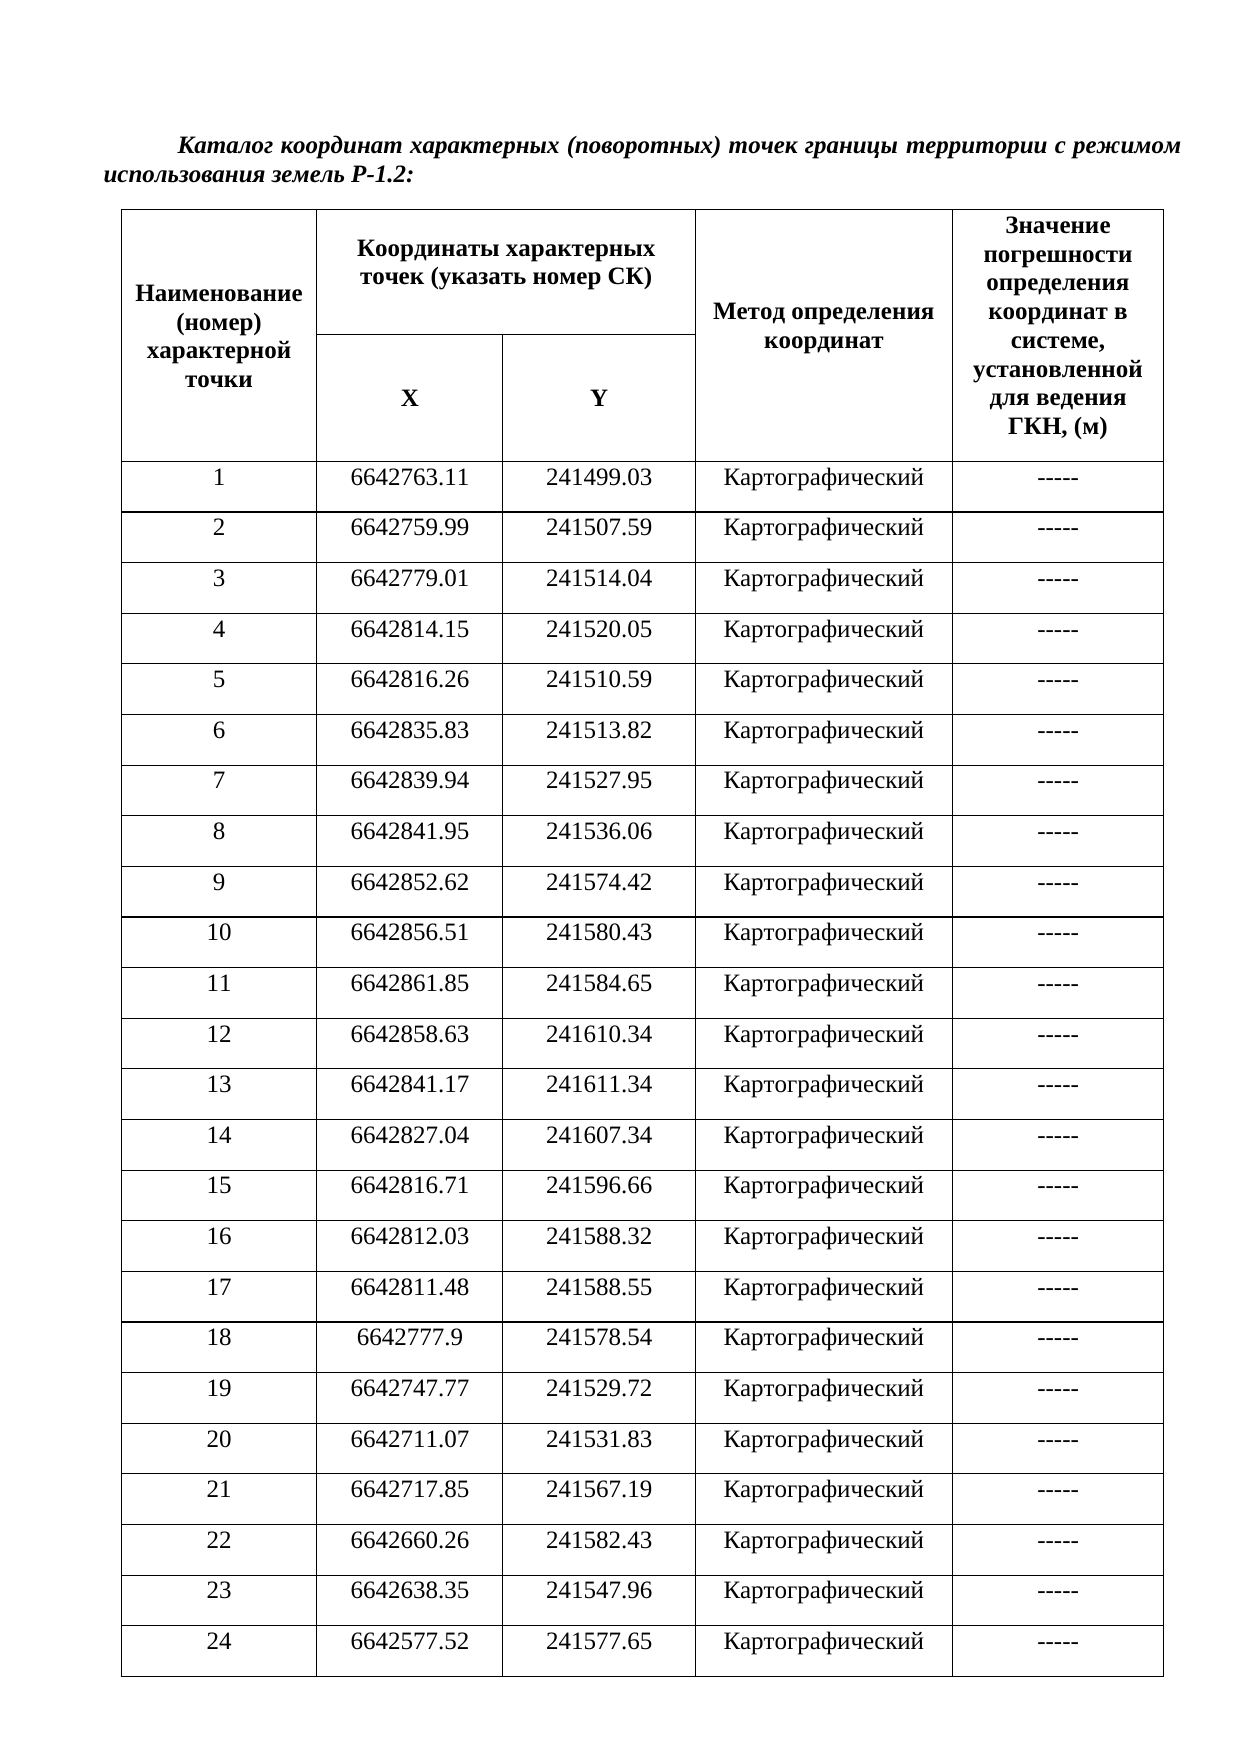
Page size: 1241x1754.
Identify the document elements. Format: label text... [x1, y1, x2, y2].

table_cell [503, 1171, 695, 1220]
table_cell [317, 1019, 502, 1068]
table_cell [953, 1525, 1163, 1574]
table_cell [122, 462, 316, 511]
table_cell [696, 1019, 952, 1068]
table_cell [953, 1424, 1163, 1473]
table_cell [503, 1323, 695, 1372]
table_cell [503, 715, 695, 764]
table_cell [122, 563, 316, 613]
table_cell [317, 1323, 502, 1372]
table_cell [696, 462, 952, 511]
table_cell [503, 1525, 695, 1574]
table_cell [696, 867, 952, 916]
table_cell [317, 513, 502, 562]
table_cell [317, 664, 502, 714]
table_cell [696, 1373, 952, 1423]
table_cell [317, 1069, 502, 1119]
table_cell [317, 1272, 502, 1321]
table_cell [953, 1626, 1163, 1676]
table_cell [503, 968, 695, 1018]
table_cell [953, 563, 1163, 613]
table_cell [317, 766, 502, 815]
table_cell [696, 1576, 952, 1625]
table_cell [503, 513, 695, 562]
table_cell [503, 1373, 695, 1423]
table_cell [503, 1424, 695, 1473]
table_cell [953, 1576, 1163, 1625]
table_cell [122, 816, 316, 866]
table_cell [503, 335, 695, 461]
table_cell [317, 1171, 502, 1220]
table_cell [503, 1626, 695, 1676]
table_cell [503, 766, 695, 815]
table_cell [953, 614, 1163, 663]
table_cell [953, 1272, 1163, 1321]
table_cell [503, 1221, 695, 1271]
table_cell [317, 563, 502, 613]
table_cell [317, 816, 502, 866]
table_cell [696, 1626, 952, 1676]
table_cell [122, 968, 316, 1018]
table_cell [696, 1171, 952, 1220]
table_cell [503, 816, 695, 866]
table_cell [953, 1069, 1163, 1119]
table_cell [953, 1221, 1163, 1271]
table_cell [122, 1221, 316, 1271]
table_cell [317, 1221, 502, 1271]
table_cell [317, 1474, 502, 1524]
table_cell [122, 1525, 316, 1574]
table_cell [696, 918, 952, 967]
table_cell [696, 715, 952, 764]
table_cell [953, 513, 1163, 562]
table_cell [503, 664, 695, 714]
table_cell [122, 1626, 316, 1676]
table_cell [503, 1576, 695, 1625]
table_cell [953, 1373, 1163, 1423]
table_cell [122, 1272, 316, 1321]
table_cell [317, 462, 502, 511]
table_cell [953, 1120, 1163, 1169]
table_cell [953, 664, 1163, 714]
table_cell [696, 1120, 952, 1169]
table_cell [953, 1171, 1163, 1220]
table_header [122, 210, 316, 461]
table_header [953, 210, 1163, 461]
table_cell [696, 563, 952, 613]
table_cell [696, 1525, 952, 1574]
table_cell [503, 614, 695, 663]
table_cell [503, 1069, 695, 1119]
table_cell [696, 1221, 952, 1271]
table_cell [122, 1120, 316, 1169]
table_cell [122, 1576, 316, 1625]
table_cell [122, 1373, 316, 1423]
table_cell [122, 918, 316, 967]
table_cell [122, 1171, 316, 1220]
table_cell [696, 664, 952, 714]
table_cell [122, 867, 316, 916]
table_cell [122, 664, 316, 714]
text Каталог координат характерных (поворотных) точек границы территории с режимом использования земель Р-1.2: [103, 131, 1181, 188]
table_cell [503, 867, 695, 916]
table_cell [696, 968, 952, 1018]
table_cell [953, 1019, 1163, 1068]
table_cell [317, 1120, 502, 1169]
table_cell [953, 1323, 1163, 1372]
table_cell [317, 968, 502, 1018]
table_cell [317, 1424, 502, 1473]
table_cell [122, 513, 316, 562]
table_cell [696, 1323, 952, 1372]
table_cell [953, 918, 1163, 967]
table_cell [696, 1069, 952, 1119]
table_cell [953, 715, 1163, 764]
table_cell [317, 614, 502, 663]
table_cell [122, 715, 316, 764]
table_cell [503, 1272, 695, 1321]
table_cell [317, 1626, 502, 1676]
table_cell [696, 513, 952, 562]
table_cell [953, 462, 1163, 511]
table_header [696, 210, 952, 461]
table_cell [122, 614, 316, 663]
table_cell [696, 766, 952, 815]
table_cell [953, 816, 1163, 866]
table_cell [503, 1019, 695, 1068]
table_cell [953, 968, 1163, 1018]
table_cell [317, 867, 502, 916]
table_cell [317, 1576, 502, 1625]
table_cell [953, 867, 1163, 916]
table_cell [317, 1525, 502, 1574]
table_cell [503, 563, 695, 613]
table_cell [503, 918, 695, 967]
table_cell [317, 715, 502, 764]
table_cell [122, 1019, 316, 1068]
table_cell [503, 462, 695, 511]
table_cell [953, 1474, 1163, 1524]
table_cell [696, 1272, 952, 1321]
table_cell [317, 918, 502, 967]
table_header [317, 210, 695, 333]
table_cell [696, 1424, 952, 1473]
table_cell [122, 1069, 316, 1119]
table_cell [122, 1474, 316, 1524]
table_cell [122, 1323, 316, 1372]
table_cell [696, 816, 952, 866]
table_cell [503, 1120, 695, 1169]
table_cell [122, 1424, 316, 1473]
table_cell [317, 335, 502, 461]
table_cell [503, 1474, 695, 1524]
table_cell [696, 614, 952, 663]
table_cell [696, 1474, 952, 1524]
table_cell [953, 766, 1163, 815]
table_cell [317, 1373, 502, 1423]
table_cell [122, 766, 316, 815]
